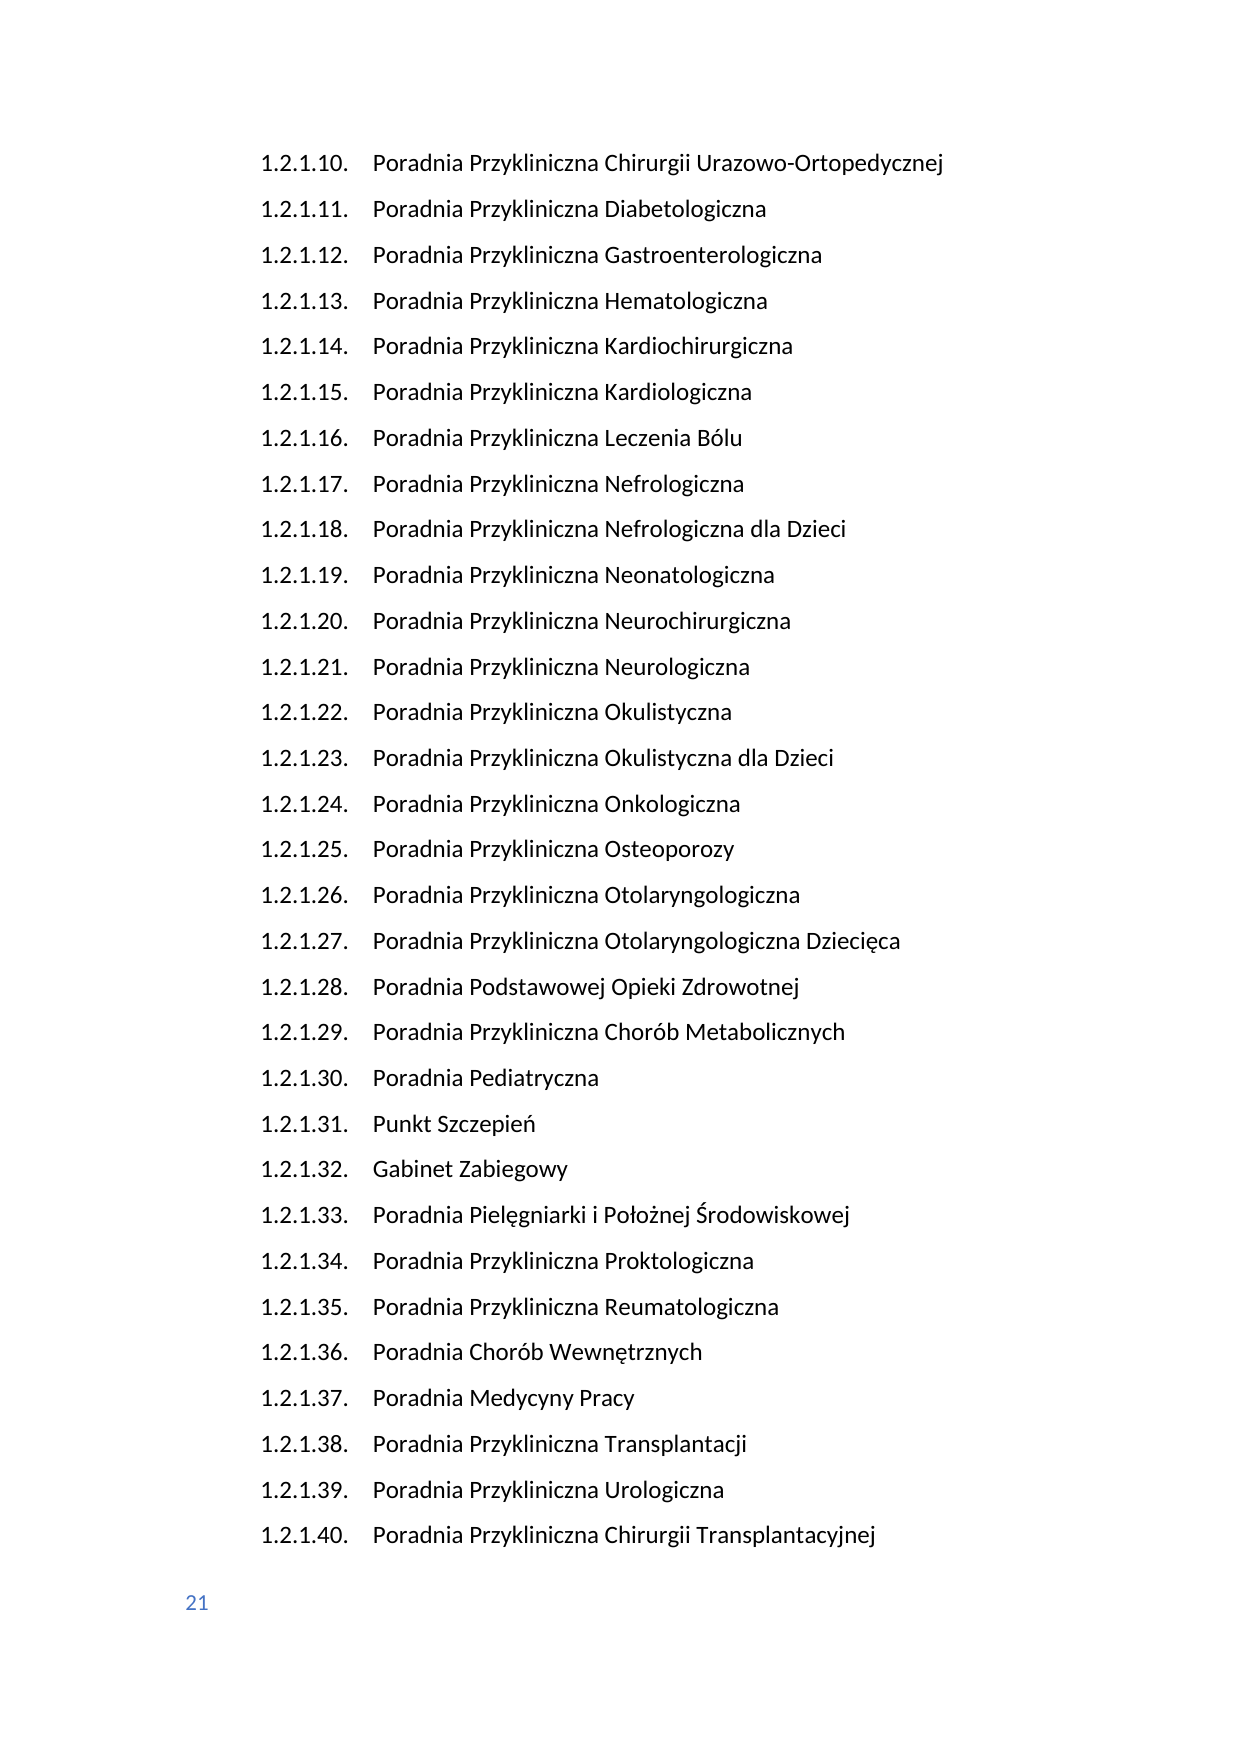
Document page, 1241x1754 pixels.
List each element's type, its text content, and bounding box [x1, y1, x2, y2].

list Poradnia Przykliniczna Otolaryngologiczna [260, 879, 1093, 910]
list Poradnia Medycyny Pracy [260, 1382, 1093, 1413]
list Poradnia Przykliniczna Onkologiczna [260, 788, 1093, 818]
list Poradnia Przykliniczna Neonatologiczna [260, 559, 1093, 590]
list Punkt Szczepień [260, 1108, 1093, 1138]
list Poradnia Przykliniczna Neurologiczna [260, 651, 1093, 681]
list Poradnia Przykliniczna Proktologiczna [260, 1245, 1093, 1276]
list Poradnia Przykliniczna Okulistyczna dla Dzieci [260, 742, 1093, 773]
list Poradnia Przykliniczna Kardiologiczna [260, 376, 1093, 407]
list Poradnia Przykliniczna Otolaryngologiczna Dziecięca [260, 925, 1093, 956]
list Poradnia Przykliniczna Nefrologiczna dla Dzieci [260, 513, 1093, 544]
list Poradnia Pediatryczna [260, 1062, 1093, 1093]
list Poradnia Podstawowej Opieki Zdrowotnej [260, 971, 1093, 1001]
list Poradnia Chorób Wewnętrznych [260, 1337, 1093, 1367]
list Poradnia Przykliniczna Urologiczna [260, 1474, 1093, 1504]
list Poradnia Przykliniczna Transplantacji [260, 1428, 1093, 1458]
list Poradnia Przykliniczna Leczenia Bólu [260, 422, 1093, 452]
list Poradnia Przykliniczna Nefrologiczna [260, 468, 1093, 498]
list Poradnia Przykliniczna Gastroenterologiczna [260, 239, 1093, 269]
list Poradnia Przykliniczna Chorób Metabolicznych [260, 1016, 1093, 1047]
list Poradnia Przykliniczna Diabetologiczna [260, 193, 1093, 224]
list Poradnia Przykliniczna Hematologiczna [260, 285, 1093, 315]
list Poradnia Przykliniczna Kardiochirurgiczna [260, 331, 1093, 361]
list Poradnia Przykliniczna Neurochirurgiczna [260, 605, 1093, 635]
list Gabinet Zabiegowy [260, 1154, 1093, 1184]
list Poradnia Przykliniczna Chirurgii Transplantacyjnej [260, 1519, 1093, 1550]
list Poradnia Przykliniczna Okulistyczna [260, 696, 1093, 727]
list Poradnia Przykliniczna Chirurgii Urazowo-Ortopedycznej [260, 148, 1093, 178]
list Poradnia Przykliniczna Reumatologiczna [260, 1291, 1093, 1321]
list Poradnia Przykliniczna Osteoporozy [260, 833, 1093, 864]
list Poradnia Pielęgniarki i Położnej Środowiskowej [260, 1199, 1093, 1230]
